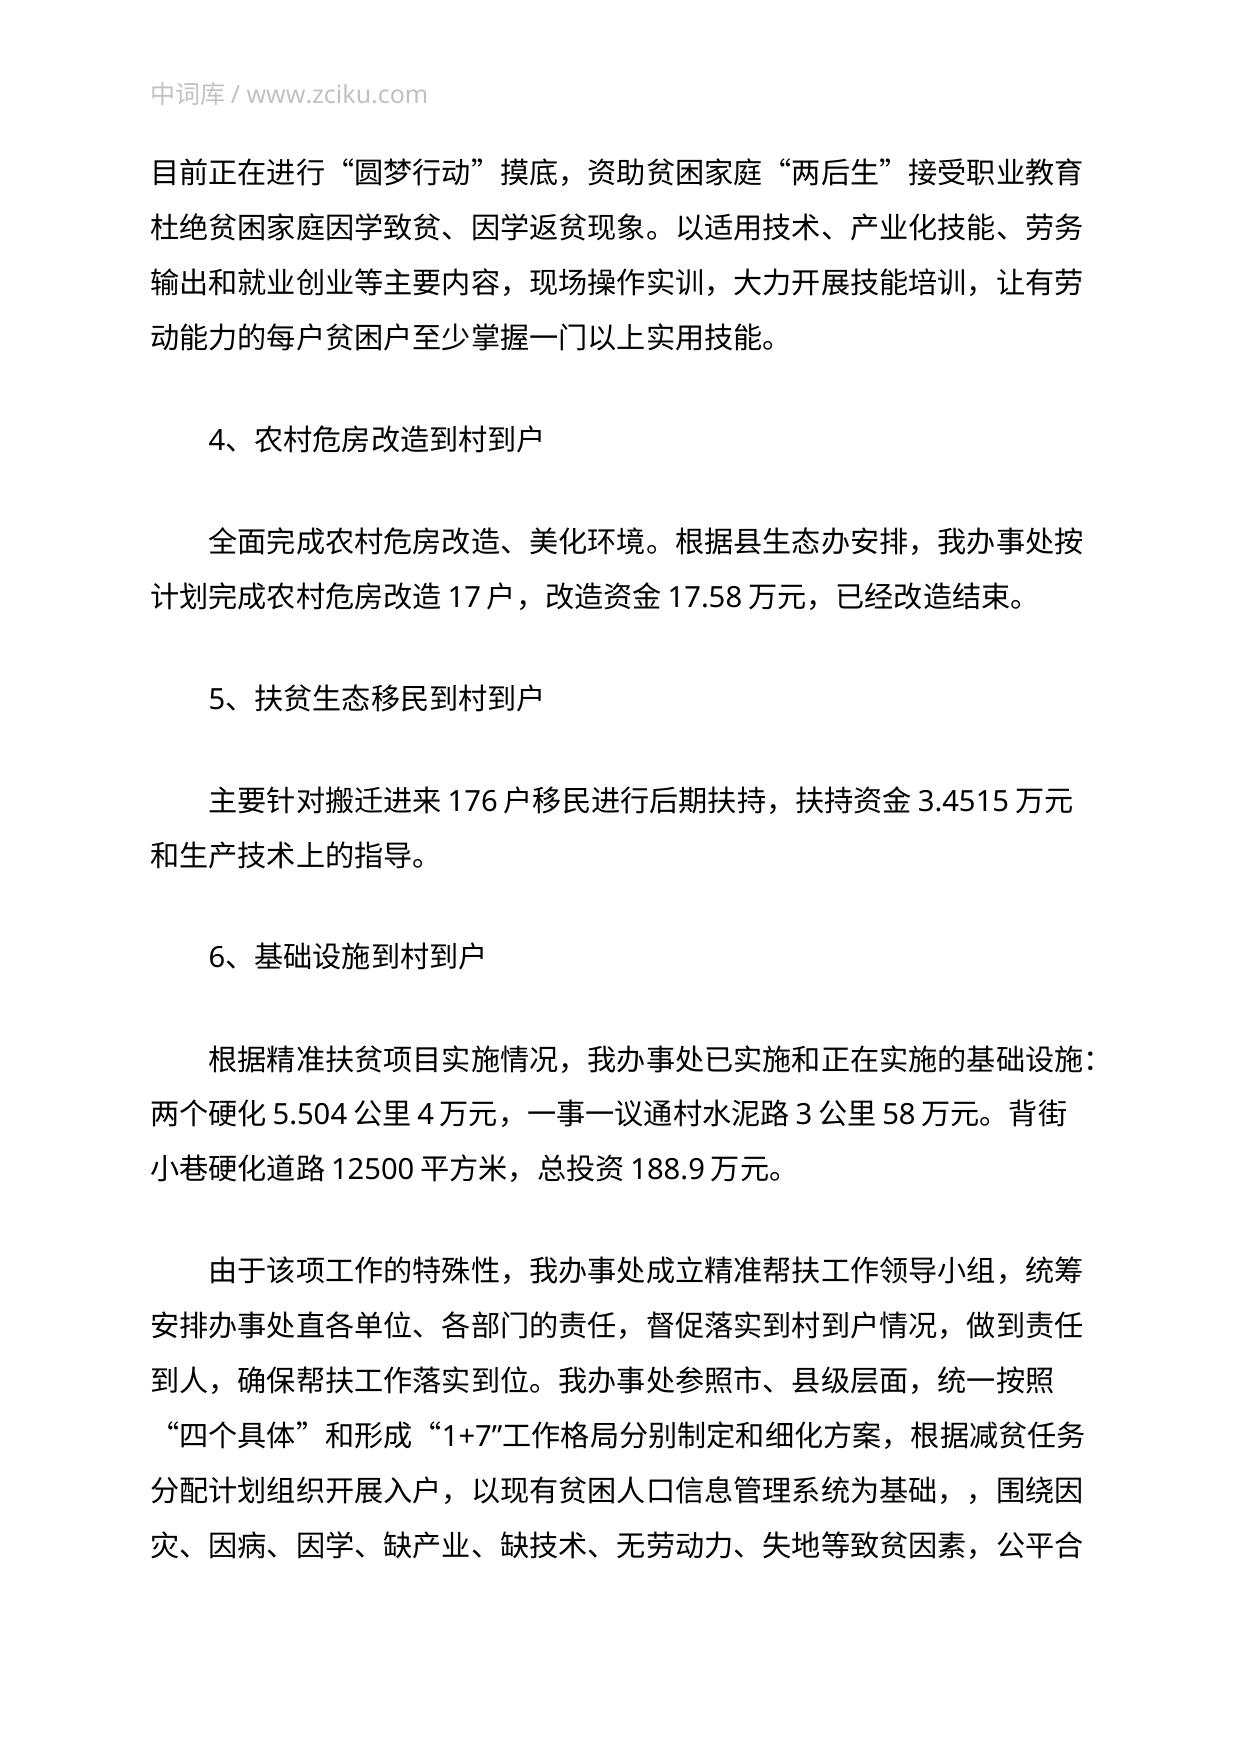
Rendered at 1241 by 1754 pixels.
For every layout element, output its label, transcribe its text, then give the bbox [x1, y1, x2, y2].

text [150, 150, 1090, 357]
text 全面完成农村危房改造、美化环境。根据县生态办安排，我办事处按计划完成农村危房改造17户，改造资金17.58万元，已经改造结束。 [150, 518, 1090, 616]
text 4、农村危房改造到村到户 [150, 416, 1090, 459]
text 6、基础设施到村到户 [150, 934, 1090, 976]
text 5、扶贫生态移民到村到户 [150, 675, 1090, 718]
text 主要针对搬迁进来176户移民进行后期扶持，扶持资金3.4515万元和生产技术上的指导。 [150, 777, 1090, 874]
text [150, 1248, 1090, 1565]
text 根据精准扶贫项目实施情况，我办事处已实施和正在实施的基础设施：两个硬化5.504公里4万元，一事一议通村水泥路3公里58万元。背街小巷硬化道路12500平方米，总投资188.9万元。 [150, 1036, 1090, 1188]
